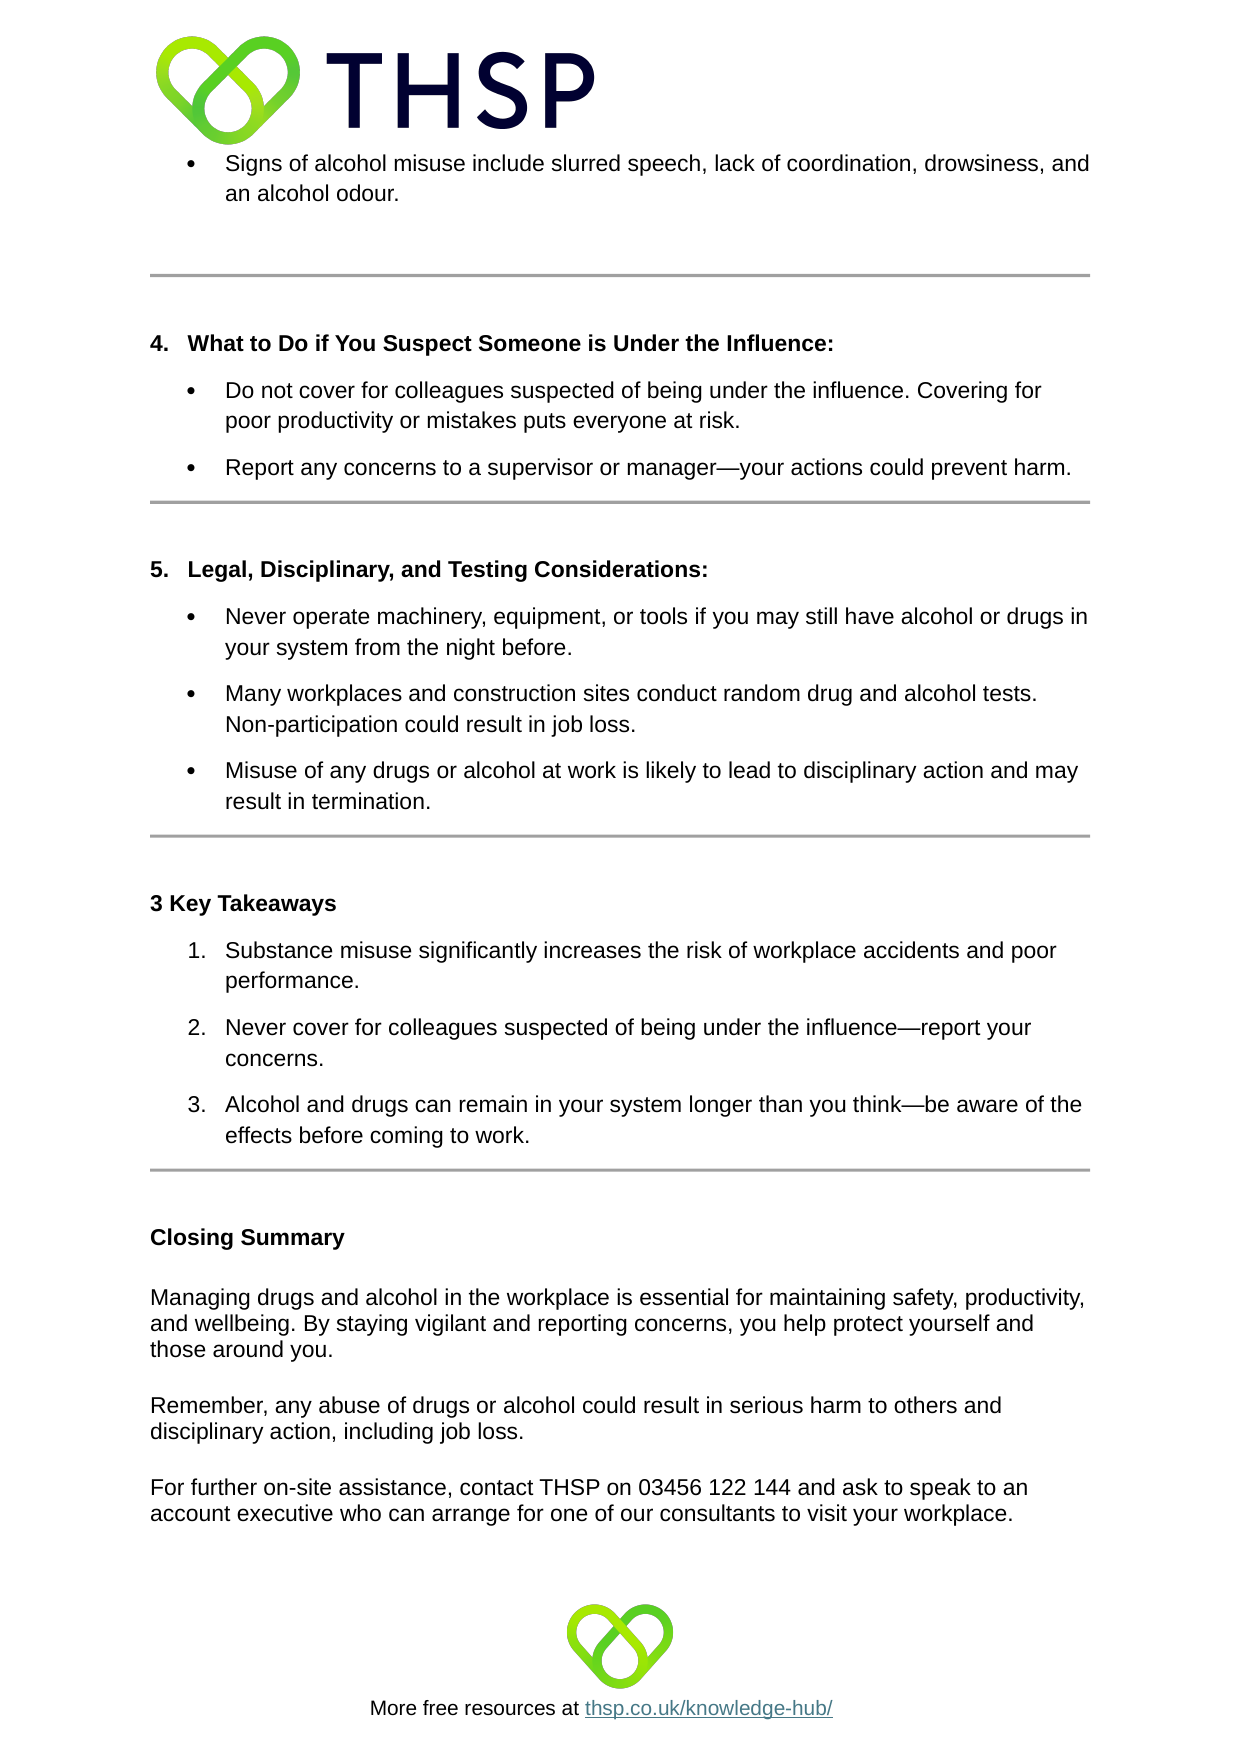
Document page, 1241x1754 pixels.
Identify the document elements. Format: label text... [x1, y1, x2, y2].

text Managing drugs and alcohol in the workplace is essential for maintaining safety, productivity, and wellbeing. By staying vigilant and reporting concerns, you help protect yourself and those around you. [150, 1284, 1090, 1363]
list Do not cover for colleagues suspected of being under the influence. Covering for poor productivity or mistakes puts everyone at risk. [187, 377, 1090, 433]
picture [150, 31, 599, 150]
list Many workplaces and construction sites conduct random drug and alcohol tests. Non-participation could result in job loss. [187, 680, 1090, 737]
list Report any concerns to a supervisor or manager—your actions could prevent harm. [187, 454, 1090, 480]
text For further on-site assistance, contact THSP on 03456 122 144 and ask to speak to an account executive who can arrange for one of our consultants to visit your workplace. [150, 1474, 1090, 1527]
text Closing Summary [150, 1224, 1090, 1251]
list Signs of alcohol misuse include slurred speech, lack of coordination, drowsiness, and an alcohol odour. [187, 150, 1090, 207]
text 3 Key Takeaways [150, 890, 1090, 917]
list Never operate machinery, equipment, or tools if you may still have alcohol or drugs in your system from the night before. [187, 603, 1090, 660]
text Remember, any abuse of drugs or alcohol could result in serious harm to others and disciplinary action, including job loss. [150, 1392, 1090, 1445]
list What to Do if You Suspect Someone is Under the Influence: [150, 330, 1090, 356]
list Misuse of any drugs or alcohol at work is likely to lead to disciplinary action and may result in termination. [187, 757, 1090, 814]
picture [566, 1603, 674, 1690]
list Never cover for colleagues suspected of being under the influence—report your concerns. [187, 1014, 1090, 1071]
list Legal, Disciplinary, and Testing Considerations: [150, 556, 1090, 583]
list Substance misuse significantly increases the risk of workplace accidents and poor performance. [187, 937, 1090, 994]
list Alcohol and drugs can remain in your system longer than you think—be aware of the effects before coming to work. [187, 1091, 1090, 1148]
